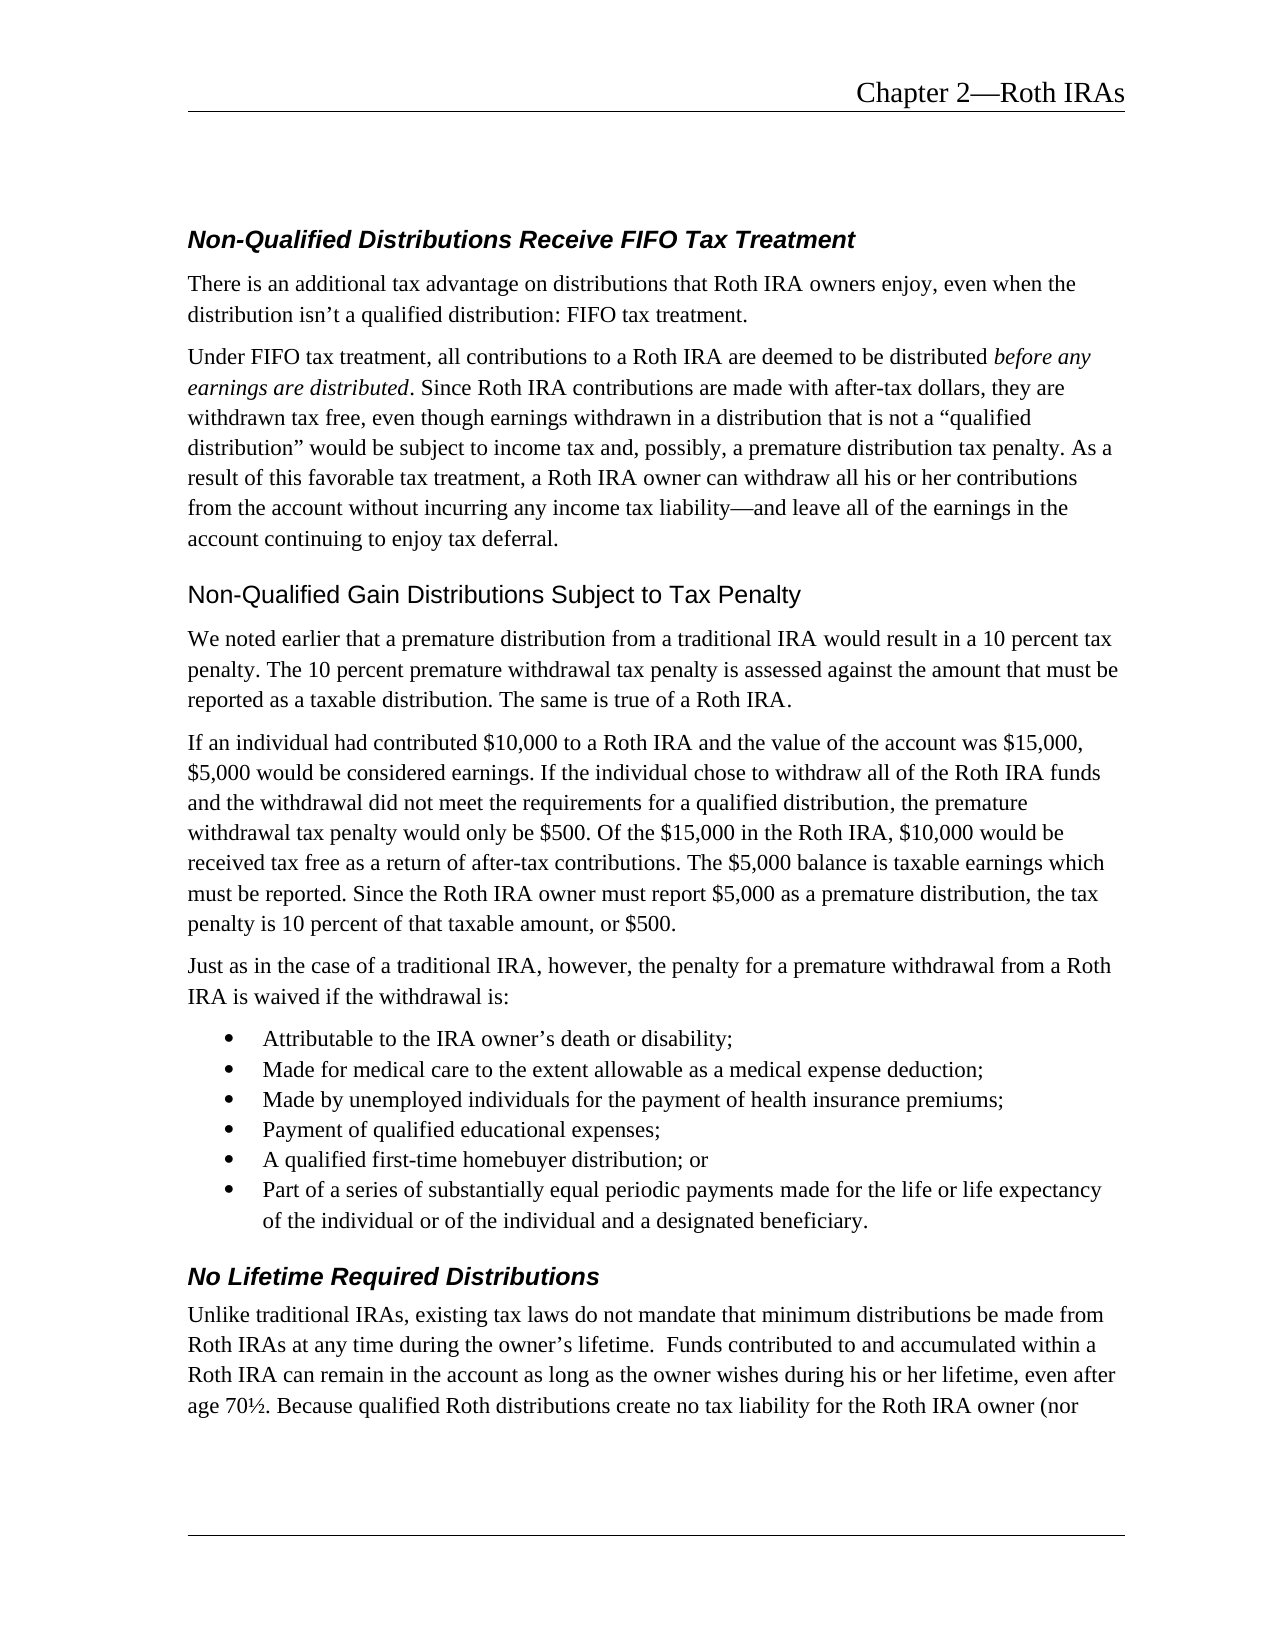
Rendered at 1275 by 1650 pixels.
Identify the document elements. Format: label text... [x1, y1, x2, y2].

text If an individual had contributed $10,000 to a Roth IRA and the value of the account was $15,000, $5,000 would be considered earnings. If the individual chose to withdraw all of the Roth IRA funds and the withdrawal did not meet the requirements for a qualified distribution, the premature withdrawal tax penalty would only be $500. Of the $15,000 in the Roth IRA, $10,000 would be received tax free as a return of after-tax contributions. The $5,000 balance is taxable earnings which must be reported. Since the Roth IRA owner must report $5,000 as a premature distribution, the tax penalty is 10 percent of that taxable amount, or $500. [187, 728, 1125, 936]
subtitle No Lifetime Required Distributions [187, 1262, 1125, 1291]
list A qualified first-time homebuyer distribution; or [225, 1146, 1125, 1173]
list Payment of qualified educational expenses; [225, 1116, 1125, 1142]
list Made by unemployed individuals for the payment of health insurance premiums; [225, 1086, 1125, 1112]
text Just as in the case of a traditional IRA, however, the penalty for a premature withdrawal from a Roth IRA is waived if the withdrawal is: [187, 952, 1125, 1009]
subtitle Non-Qualified Distributions Receive FIFO Tax Treatment [187, 225, 1125, 254]
text Under FIFO tax treatment, all contributions to a Roth IRA are deemed to be distributed before any earnings are distributed. Since Roth IRA contributions are made with after-tax dollars, they are withdrawn tax free, even though earnings withdrawn in a distribution that is not a “qualified distribution” would be subject to income tax and, possibly, a premature distribution tax penalty. As a result of this favorable tax treatment, a Roth IRA owner can withdraw all his or her contributions from the account without incurring any income tax liability—and leave all of the earnings in the account continuing to enjoy tax deferral. [187, 343, 1125, 551]
list Attributable to the IRA owner’s death or disability; [225, 1025, 1125, 1052]
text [187, 1301, 1125, 1418]
text We noted earlier that a premature distribution from a traditional IRA would result in a 10 percent tax penalty. The 10 percent premature withdrawal tax penalty is assessed against the amount that must be reported as a taxable distribution. The same is true of a Roth IRA. [187, 625, 1125, 712]
list Made for medical care to the extent allowable as a medical expense deduction; [225, 1056, 1125, 1082]
list Part of a series of substantially equal periodic payments made for the life or life expectancy of the individual or of the individual and a designated beneficiary. [225, 1176, 1125, 1233]
subtitle Non-Qualified Gain Distributions Subject to Tax Penalty [187, 580, 1125, 609]
text There is an additional tax advantage on distributions that Roth IRA owners enjoy, even when the distribution isn’t a qualified distribution: FIFO tax treatment. [187, 271, 1125, 327]
